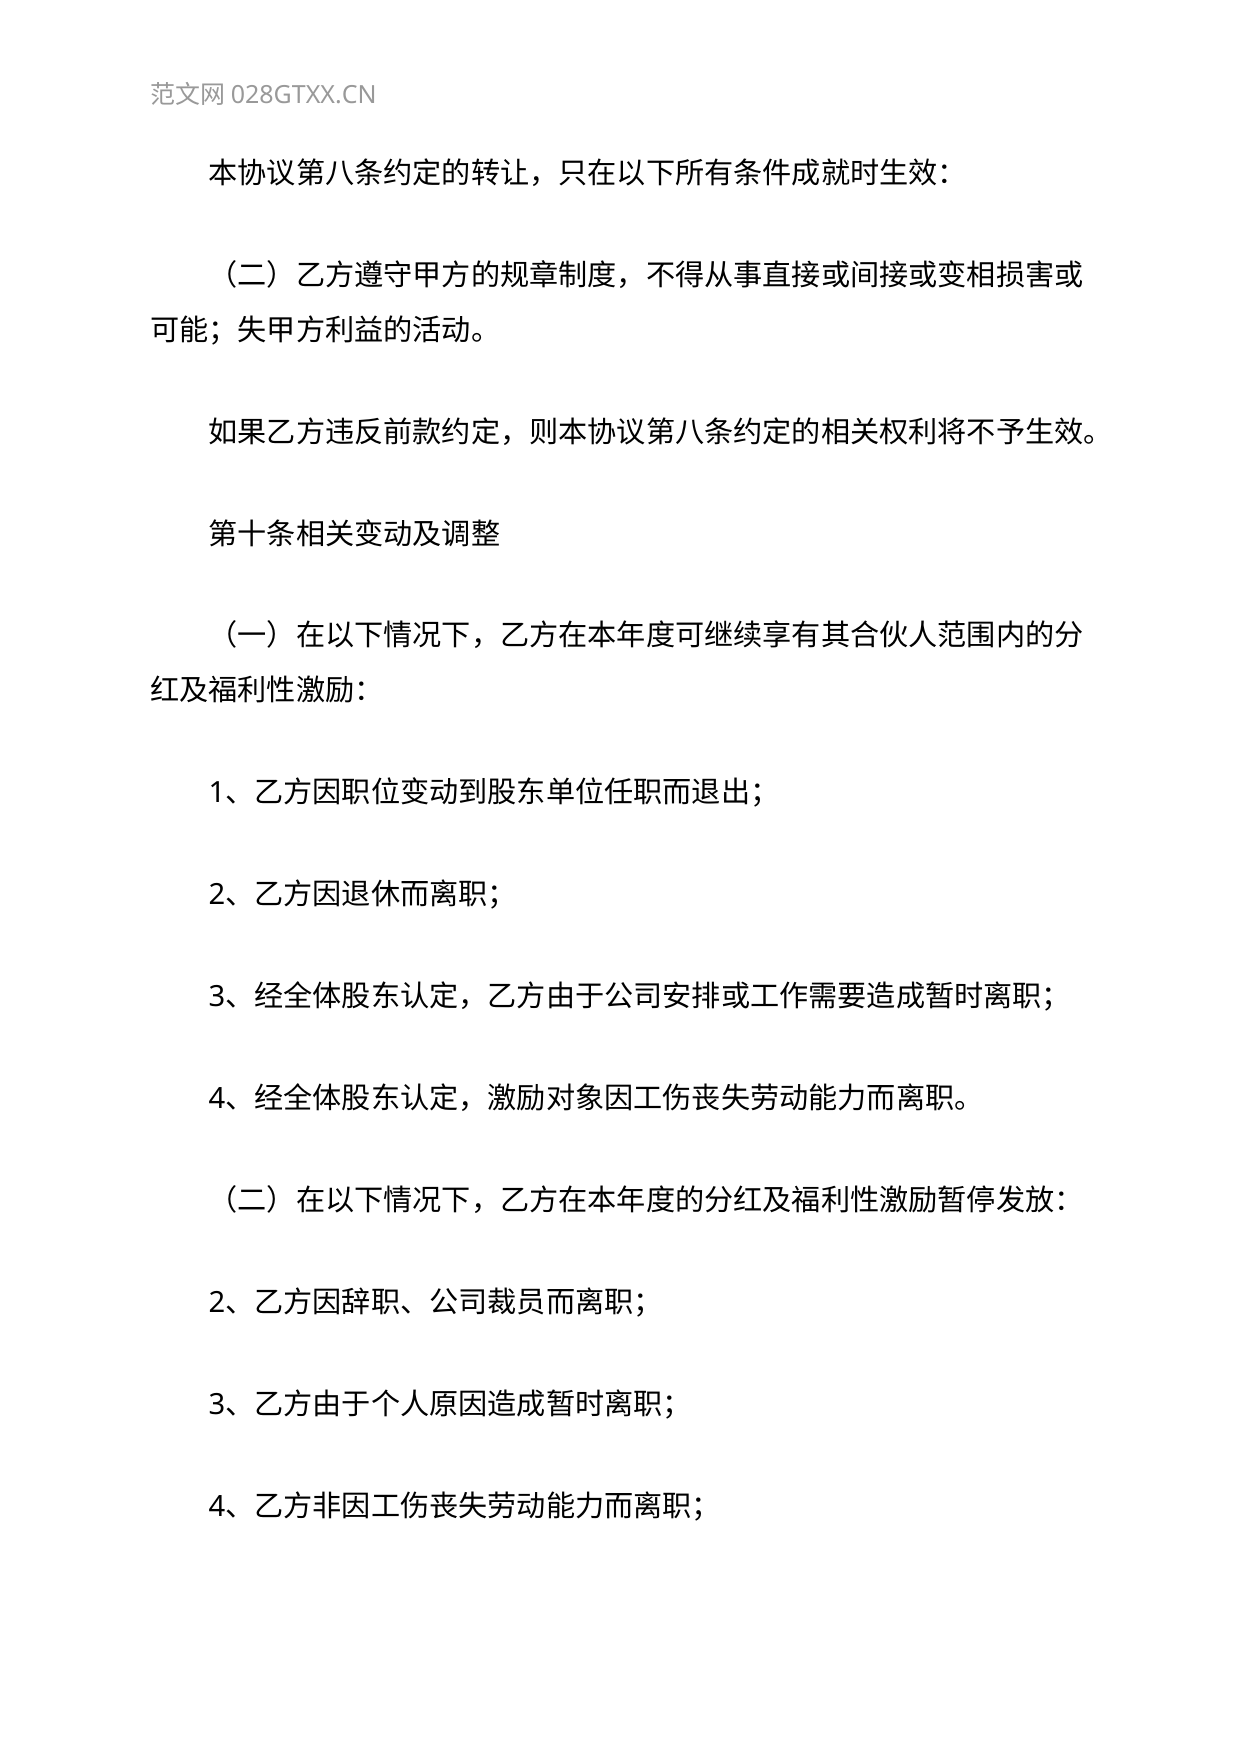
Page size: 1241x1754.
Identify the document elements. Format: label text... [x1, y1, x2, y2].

text 3、经全体股东认定，乙方由于公司安排或工作需要造成暂时离职； [150, 973, 1090, 1015]
text （一）在以下情况下，乙方在本年度可继续享有其合伙人范围内的分红及福利性激励： [150, 612, 1090, 709]
text 2、乙方因辞职、公司裁员而离职； [150, 1278, 1090, 1321]
text 4、乙方非因工伤丧失劳动能力而离职； [150, 1482, 1090, 1525]
text 本协议第八条约定的转让，只在以下所有条件成就时生效： [150, 150, 1090, 192]
text 2、乙方因退休而离职； [150, 871, 1090, 913]
text 如果乙方违反前款约定，则本协议第八条约定的相关权利将不予生效。 [150, 408, 1090, 451]
text 3、乙方由于个人原因造成暂时离职； [150, 1380, 1090, 1423]
text 4、经全体股东认定，激励对象因工伤丧失劳动能力而离职。 [150, 1074, 1090, 1117]
text （二）在以下情况下，乙方在本年度的分红及福利性激励暂停发放： [150, 1177, 1090, 1219]
text 第十条相关变动及调整 [150, 510, 1090, 552]
text （二）乙方遵守甲方的规章制度，不得从事直接或间接或变相损害或可能；失甲方利益的活动。 [150, 252, 1090, 349]
text 1、乙方因职位变动到股东单位任职而退出； [150, 769, 1090, 811]
